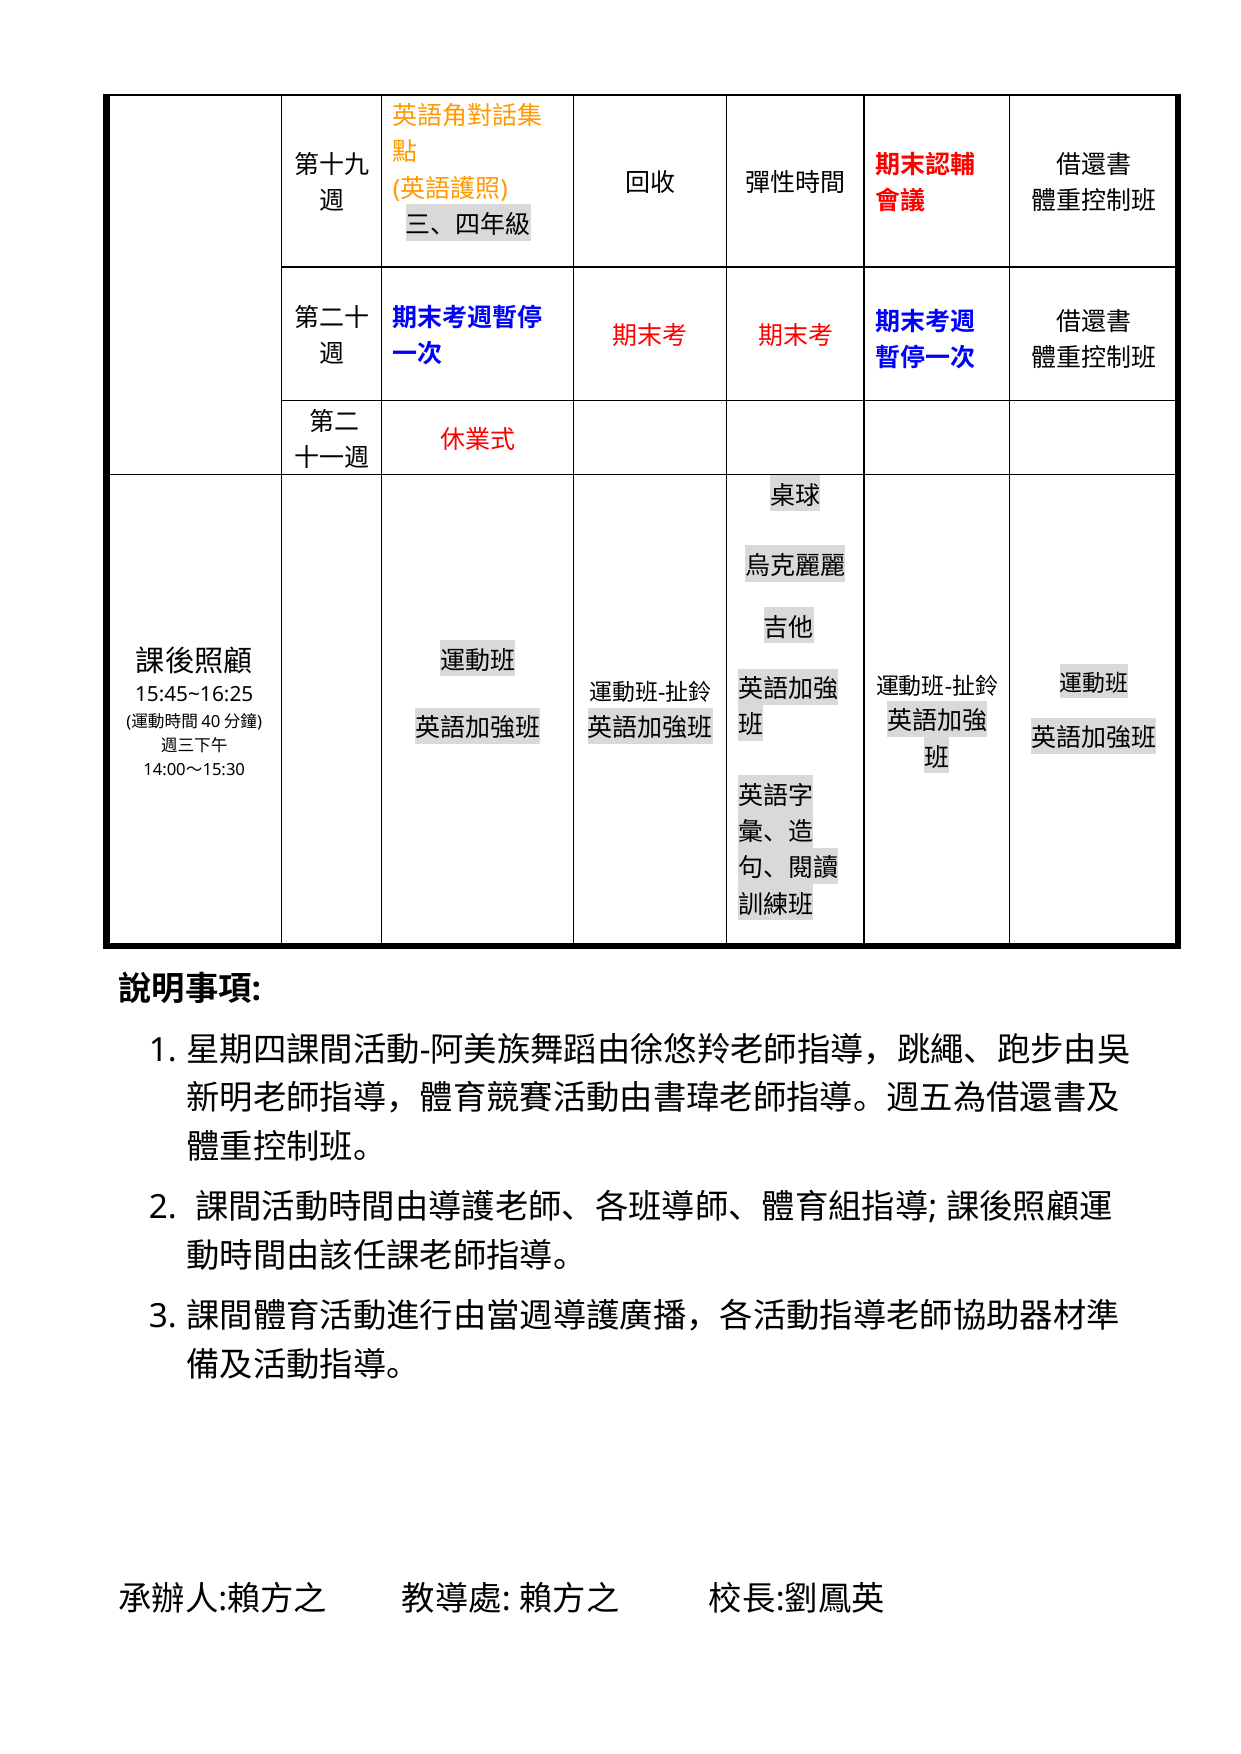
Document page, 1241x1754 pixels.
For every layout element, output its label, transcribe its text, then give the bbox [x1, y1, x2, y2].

list 星期四課間活動-阿美族舞蹈由徐悠羚老師指導，跳繩、跑步由吳新明老師指導，體育競賽活動由書瑋老師指導。週五為借還書及體重控制班。 [149, 1023, 1139, 1168]
table_cell 期末考週暫停一次 [865, 268, 1009, 399]
table_cell [1010, 401, 1175, 473]
table_cell 借還書 體重控制班 [1010, 268, 1175, 399]
list 課間活動時間由導護老師、各班導師、體育組指導; 課後照顧運動時間由該任課老師指導。 [149, 1180, 1139, 1277]
table_cell 運動班-扯鈴 英語加強班 [574, 475, 726, 943]
table_cell 運動班-扯鈴 英語加強班 [865, 475, 1009, 943]
table_cell [282, 475, 381, 943]
table_cell 桌球 烏克麗麗 吉他 英語加強班 英語字彙、造句、閱讀訓練班 [727, 475, 863, 943]
table_cell [865, 401, 1009, 473]
table_cell 休業式 [382, 401, 573, 473]
table_cell 第二十一週 [282, 401, 381, 473]
table_cell 英語角對話集點 (英語護照) 三、四年級 [382, 96, 573, 266]
list 課間體育活動進行由當週導護廣播，各活動指導老師協助器材準備及活動指導。 [149, 1289, 1139, 1386]
table_cell 借還書 體重控制班 [1010, 96, 1175, 266]
table_cell 回收 [574, 96, 726, 266]
table_cell 期末考週暫停一次 [382, 268, 573, 399]
table_cell 期末認輔會議 [865, 96, 1009, 266]
table_cell 運動班 英語加強班 [382, 475, 573, 943]
text 說明事項: [118, 962, 1139, 1010]
table_cell 運動班 英語加強班 [1010, 475, 1175, 943]
table_cell [574, 401, 726, 473]
table_cell 彈性時間 [727, 96, 863, 266]
table_cell 期末考 [727, 268, 863, 399]
table_cell [727, 401, 863, 473]
table_cell 第十九週 [282, 96, 381, 266]
table_cell 課後照顧 15:45~16:25 (運動時間40分鐘) 週三下午 14:00〜15:30 [110, 475, 281, 943]
table_cell 期末考 [574, 268, 726, 399]
table_cell 第二十週 [282, 268, 381, 399]
text 承辦人:賴方之 教導處: 賴方之 校長:劉鳳英 [118, 1572, 1139, 1621]
